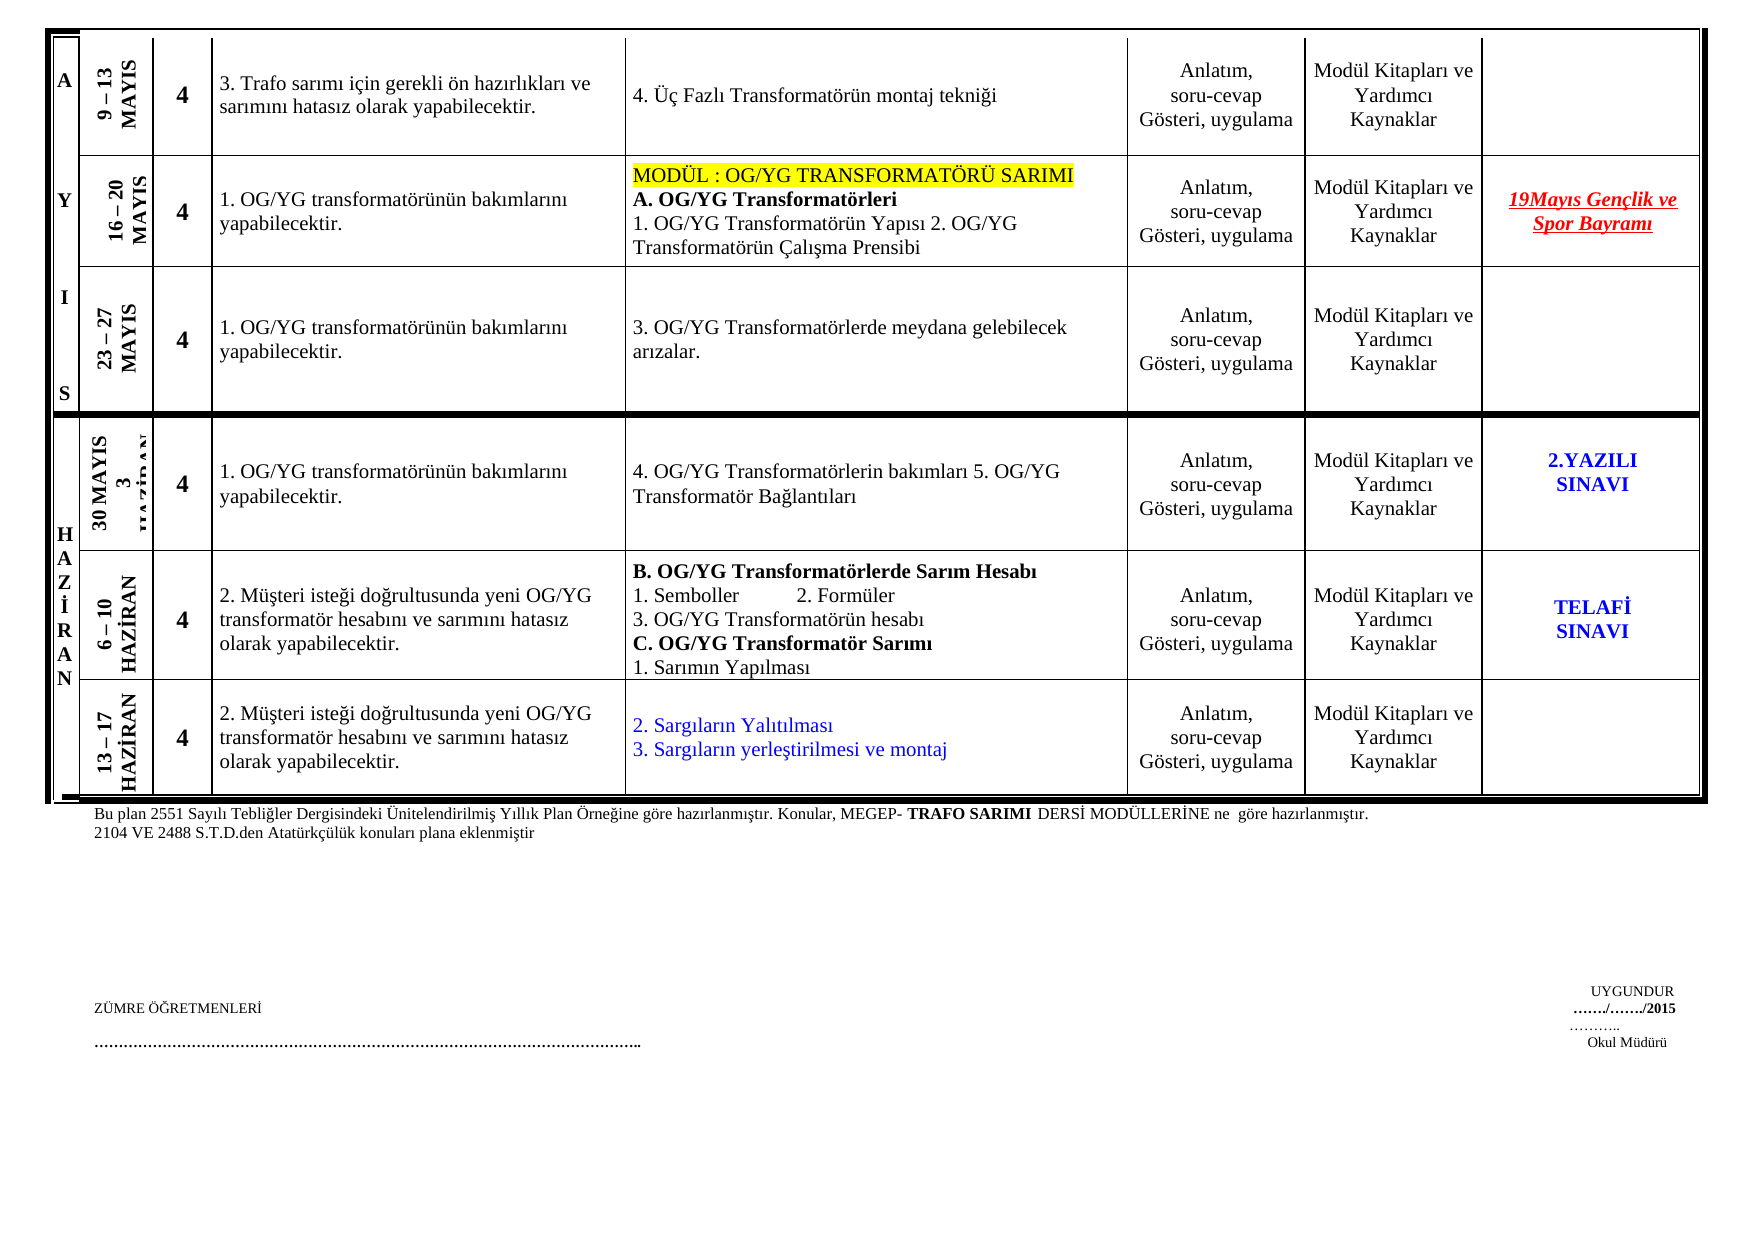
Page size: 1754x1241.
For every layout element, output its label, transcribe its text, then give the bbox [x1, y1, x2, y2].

table_cell 30 MAYIS 3 HAZİRAN [80, 418, 152, 549]
table_cell Modül Kitapları ve Yardımcı Kaynaklar [1306, 156, 1481, 266]
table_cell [1128, 30, 1305, 155]
table_cell Modül Kitapları ve Yardımcı Kaynaklar [1306, 680, 1481, 794]
text UYGUNDUR [94, 983, 1724, 1000]
table_cell 4 [154, 418, 211, 549]
table_cell Anlatım, soru-cevap Gösteri, uygulama [1128, 156, 1304, 266]
table_cell [1483, 267, 1699, 411]
table_cell Anlatım, soru-cevap Gösteri, uygulama [1128, 551, 1304, 679]
table_cell 19Mayıs Gençlik ve Spor Bayramı [1483, 156, 1699, 266]
table_cell M A Y I S [54, 38, 78, 411]
table_cell [1482, 30, 1699, 155]
text ZÜMRE ÖĞRETMENLERİ ……./……./2015 [94, 1000, 1724, 1017]
table_cell Anlatım, soru-cevap Gösteri, uygulama [1128, 267, 1304, 411]
table_cell 2. Müşteri isteği doğrultusunda yeni OG/YG transformatör hesabını ve sarımını hatasız olarak yapabilecektir. [213, 680, 625, 794]
text 2104 VE 2488 S.T.D.den Atatürkçülük konuları plana eklenmiştir [94, 823, 1724, 842]
table_cell Modül Kitapları ve Yardımcı Kaynaklar [1306, 267, 1481, 411]
table_cell 4 [154, 551, 211, 679]
table_cell 2.YAZILI SINAVI [1483, 418, 1699, 549]
table_cell 3. OG/YG Transformatörlerde meydana gelebilecek arızalar. [626, 267, 1127, 411]
table_cell 13 – 17 HAZİRAN [80, 680, 152, 794]
table_cell B. OG/YG Transformatörlerde Sarım Hesabı 1. Semboller 2. Formüler 3. OG/YG Transformatörün hesabı C. OG/YG Transformatör Sarımı 1. Sarımın Yapılması [626, 551, 1127, 679]
table_cell 4 [154, 156, 211, 266]
table_cell 9 – 13 MAYIS [79, 30, 153, 155]
table_cell 1. OG/YG transformatörünün bakımlarını yapabilecektir. [213, 156, 625, 266]
table_cell 4 [154, 267, 211, 411]
table_cell TELAFİ SINAVI [1483, 551, 1699, 679]
table_cell Anlatım, soru-cevap Gösteri, uygulama [1128, 680, 1304, 794]
table_cell 4. Üç Fazlı Transformatörün montaj tekniği [625, 30, 1127, 155]
table_cell 4 [153, 30, 212, 155]
table_cell 16 – 20 MAYIS [80, 156, 152, 266]
table_cell 4 [154, 680, 211, 794]
text Bu plan 2551 Sayılı Tebliğler Dergisindeki Ünitelendirilmiş Yıllık Plan Örneğine göre hazırlanmıştır. Konular, MEGEP- TRAFO SARIMI DERSİ MODÜLLERİNE ne göre hazırlanmıştır. [94, 803, 1724, 823]
table_cell Modül Kitapları ve Yardımcı Kaynaklar [1306, 418, 1481, 549]
table_cell 1. OG/YG transformatörünün bakımlarını yapabilecektir. [213, 418, 625, 549]
table_cell Modül Kitapları ve Yardımcı Kaynaklar [1306, 551, 1481, 679]
table_cell 23 – 27 MAYIS [80, 267, 152, 411]
text ……….. [1495, 1017, 1724, 1033]
table_cell 6 – 10 HAZİRAN [80, 551, 152, 679]
table_cell H A Z İ R A N [54, 418, 79, 794]
table_cell [1483, 680, 1699, 794]
table_cell 4. OG/YG Transformatörlerin bakımları 5. OG/YG Transformatör Bağlantıları [626, 418, 1127, 549]
table_cell MODÜL : OG/YG TRANSFORMATÖRÜ SARIMI A. OG/YG Transformatörleri 1. OG/YG Transformatörün Yapısı 2. OG/YG Transformatörün Çalışma Prensibi [626, 156, 1127, 266]
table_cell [212, 30, 625, 155]
table_cell Anlatım, soru-cevap Gösteri, uygulama [1128, 418, 1304, 549]
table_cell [1305, 30, 1482, 155]
table_cell 1. OG/YG transformatörünün bakımlarını yapabilecektir. [213, 267, 625, 411]
table_cell 2. Müşteri isteği doğrultusunda yeni OG/YG transformatör hesabını ve sarımını hatasız olarak yapabilecektir. [213, 551, 625, 679]
table_cell 2. Sargıların Yalıtılması 3. Sargıların yerleştirilmesi ve montaj [626, 680, 1127, 794]
text ………………………………………………………………………………………………….. Okul Müdürü [94, 1033, 1724, 1067]
